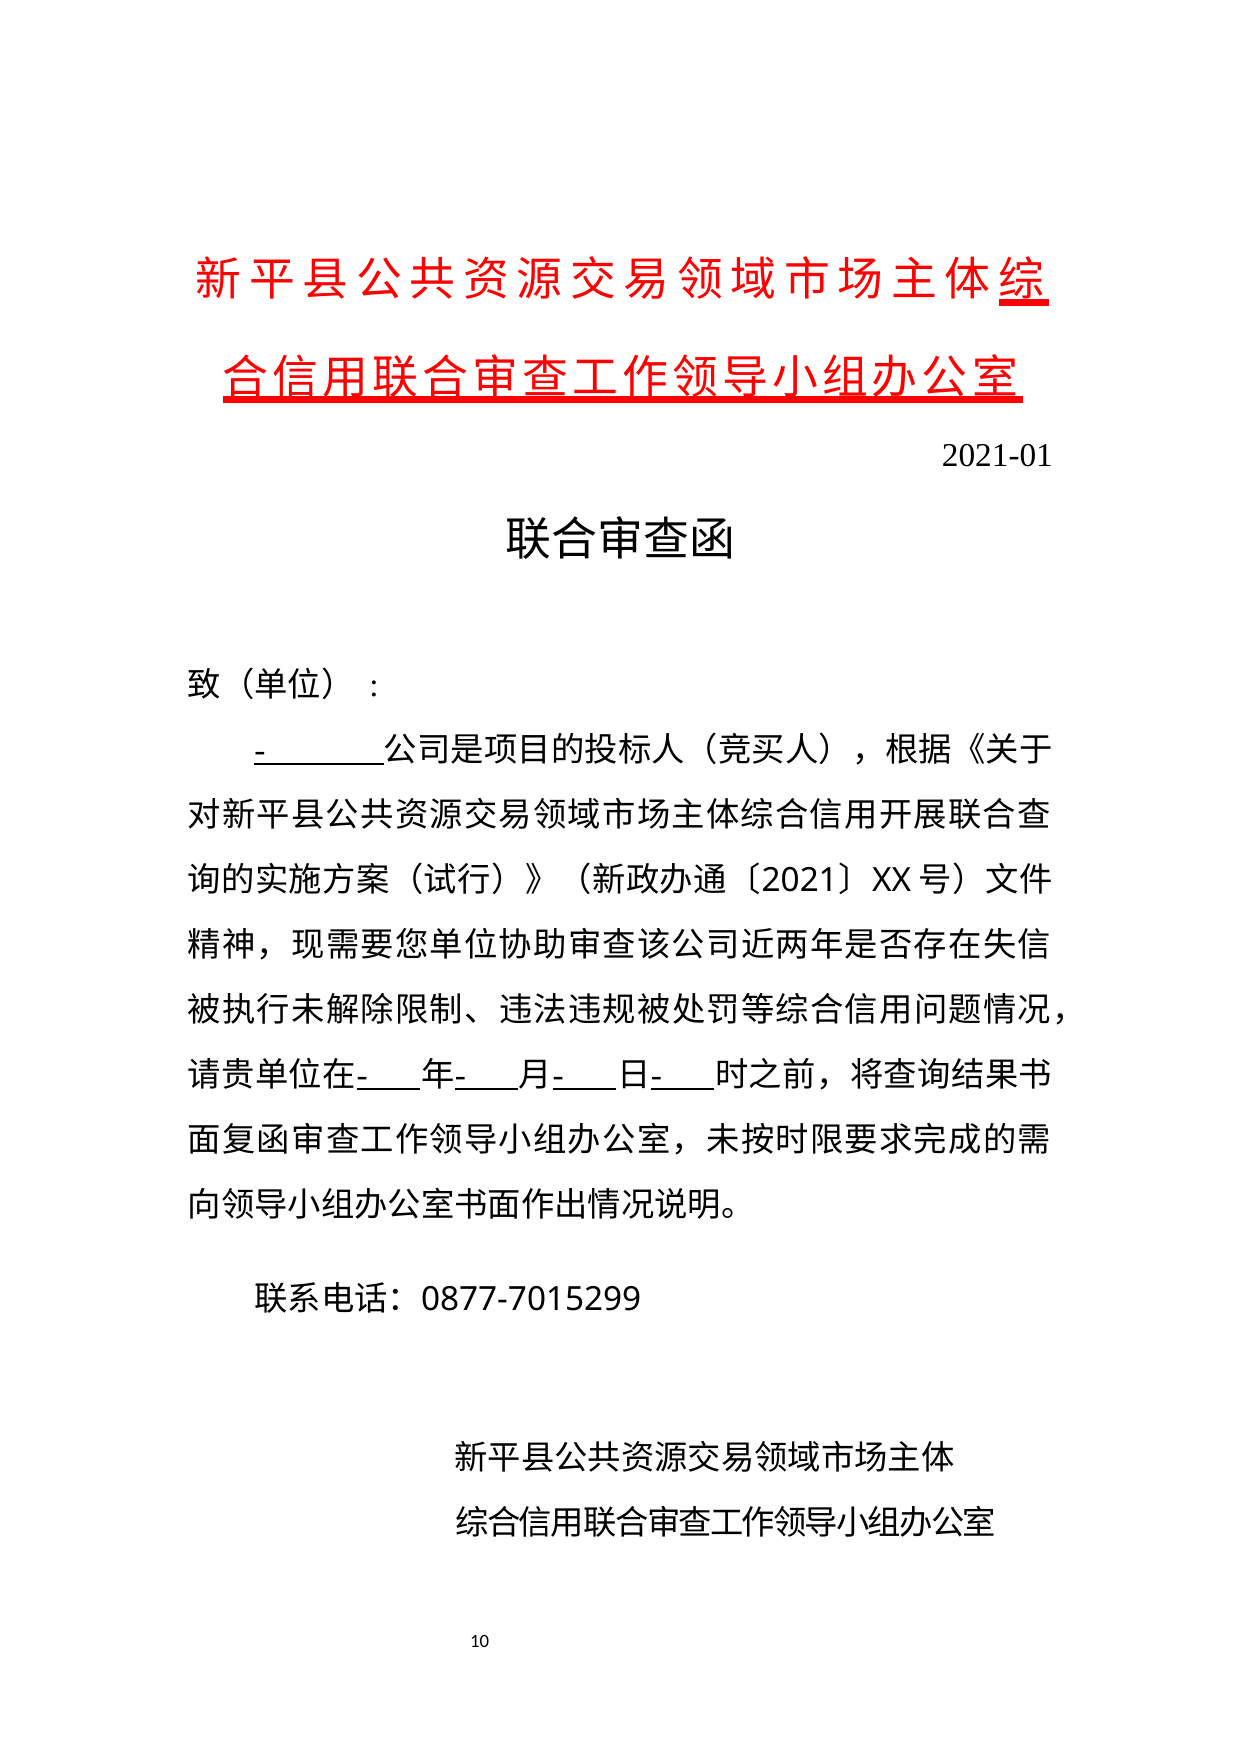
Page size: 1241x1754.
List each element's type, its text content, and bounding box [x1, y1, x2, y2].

text 致（单位） : [187, 649, 1053, 714]
text 新平县公共资源交易领域市场主体 [187, 1423, 1053, 1488]
text 新平县公共资源交易领域市场主体综合信用联合审查工作领导小组办公室 [187, 227, 1053, 422]
text 综合信用联合审查工作领导小组办公室 [187, 1488, 1053, 1553]
subtitle 联系电话：0877-7015299 [187, 1264, 1053, 1329]
text - 公司是项目的投标人（竞买人），根据《关于对新平县公共资源交易领域市场主体综合信用开展联合查询的实施方案（试行）》（新政办通〔2021〕XX号）文件精神，现需要您单位协助审查该公司近两年是否存在失信被执行未解除限制、违法违规被处罚等综合信用问题情况，请贵单位在- 年- 月- 日- 时之前，将查询结果书面复函审查工作领导小组办公室，未按时限要求完成的需向领导小组办公室书面作出情况说明。 [187, 714, 1053, 1234]
text 2021-01 [187, 422, 1053, 487]
text 联合审查函 [187, 487, 1053, 584]
